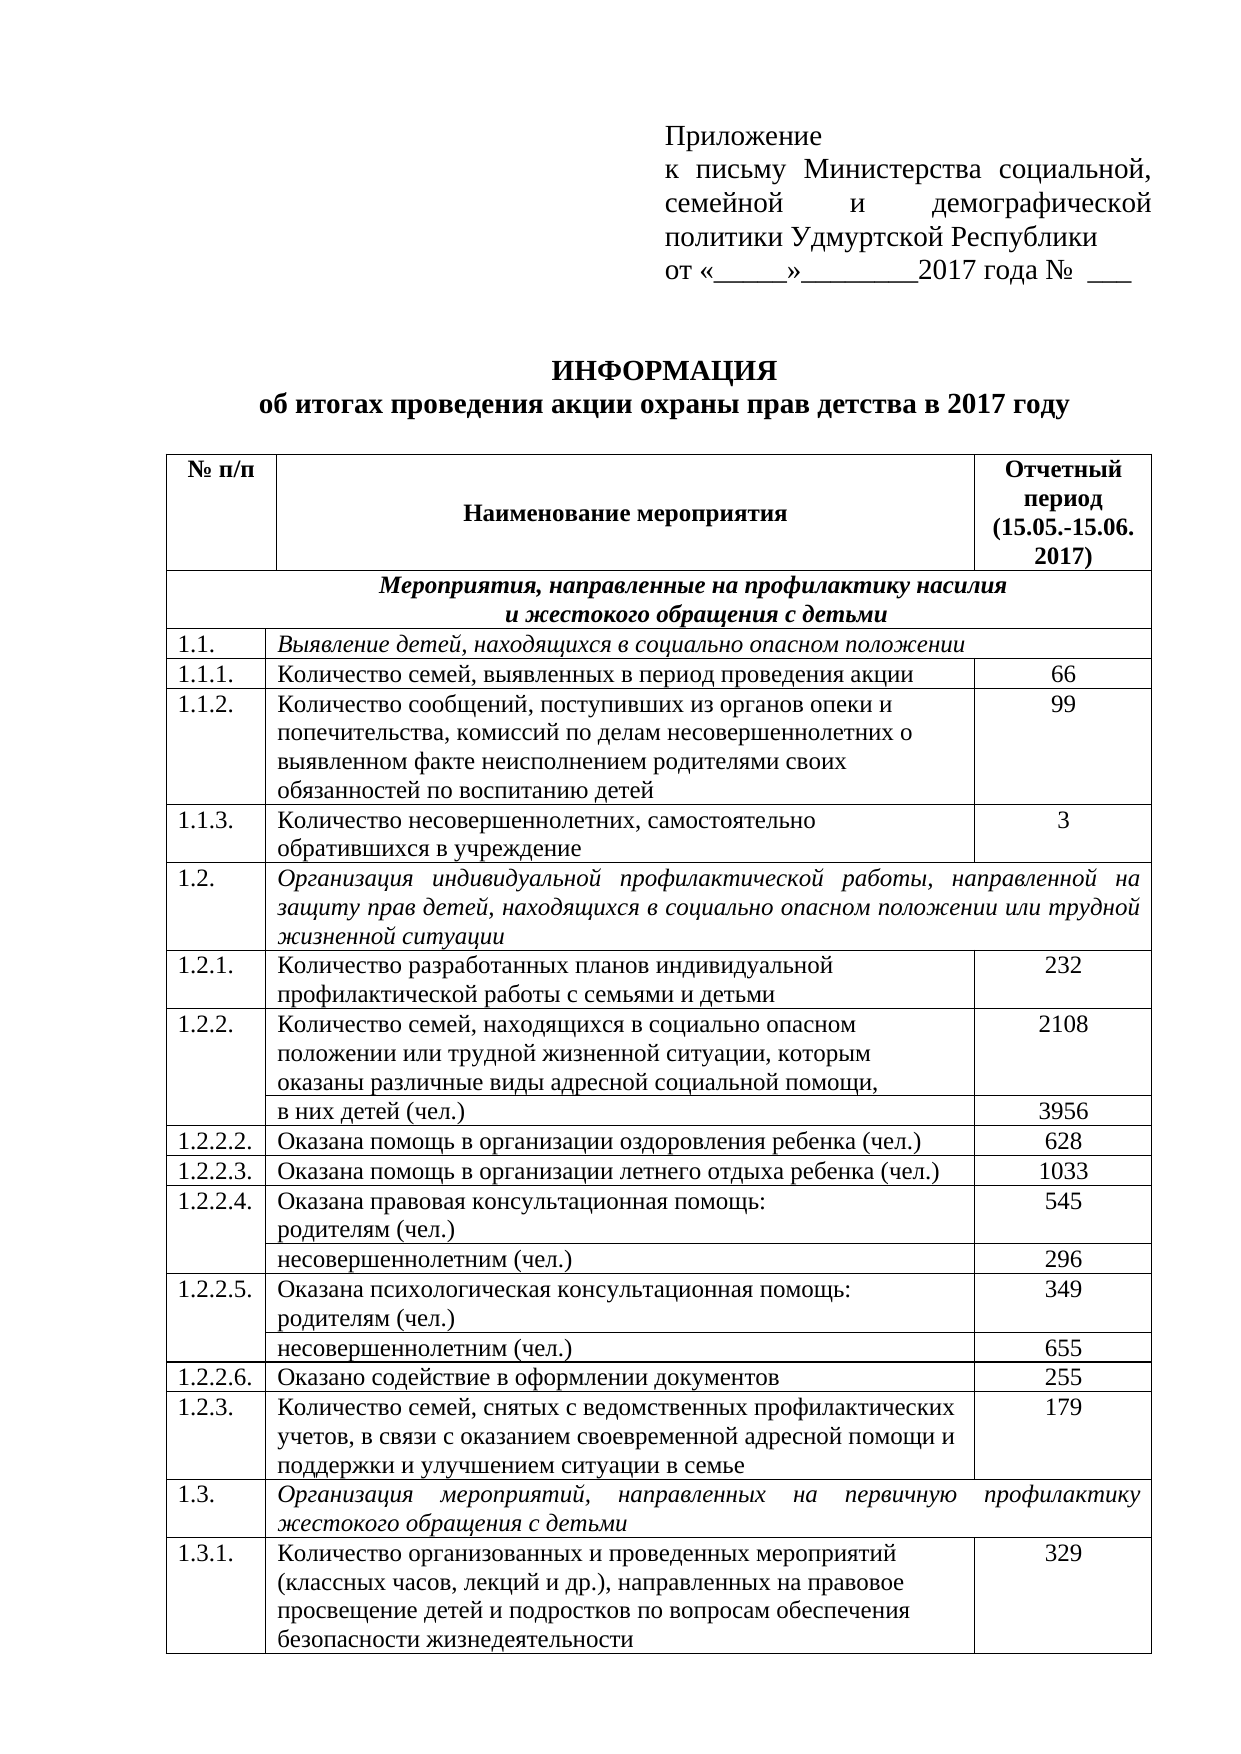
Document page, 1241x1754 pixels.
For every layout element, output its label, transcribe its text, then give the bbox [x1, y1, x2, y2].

table_cell Оказана помощь в организации летнего отдыха ребенка (чел.) [266, 1156, 974, 1185]
table_cell Выявление детей, находящихся в социально опасном положении [266, 629, 1151, 658]
table_cell Мероприятия, направленные на профилактику насилия и жестокого обращения с детьми [167, 571, 1151, 628]
table_cell Количество семей, находящихся в социально опасном положении или трудной жизненной ситуации, которым оказаны различные виды адресной социальной помощи, [266, 1009, 974, 1095]
text ИНФОРМАЦИЯ [177, 353, 1152, 386]
table_cell несовершеннолетним (чел.) [266, 1333, 974, 1361]
table_cell 1.3. [167, 1480, 265, 1537]
table_cell 1.2. [167, 863, 265, 949]
table_cell 296 [975, 1244, 1151, 1273]
table_cell Количество сообщений, поступивших из органов опеки и попечительства, комиссий по делам несовершеннолетних о выявленном факте неисполнением родителями своих обязанностей по воспитанию детей [266, 689, 974, 804]
table_cell Оказана психологическая консультационная помощь: родителям (чел.) [266, 1274, 974, 1332]
table_cell Количество организованных и проведенных мероприятий (классных часов, лекций и др.), направленных на правовое просвещение детей и подростков по вопросам обеспечения безопасности жизнедеятельности [266, 1538, 974, 1653]
table_cell 1.1.1. [167, 659, 265, 688]
table_cell 1.2.1. [167, 951, 265, 1008]
table_cell 1.2.2. [167, 1009, 265, 1125]
table_cell 99 [975, 689, 1151, 804]
table_cell 1.1.2. [167, 689, 265, 804]
table_cell Оказана помощь в организации оздоровления ребенка (чел.) [266, 1126, 974, 1155]
table_cell Количество семей, выявленных в период проведения акции [266, 659, 974, 688]
table_cell 655 [975, 1333, 1151, 1361]
table_cell 3956 [975, 1096, 1151, 1125]
table_cell Оказано содействие в оформлении документов [266, 1363, 974, 1391]
table_cell 3 [975, 805, 1151, 862]
table_cell 628 [975, 1126, 1151, 1155]
table_cell в них детей (чел.) [266, 1096, 974, 1125]
table_cell 329 [975, 1538, 1151, 1653]
table_cell Количество семей, снятых с ведомственных профилактических учетов, в связи с оказанием своевременной адресной помощи и поддержки и улучшением ситуации в семье [266, 1392, 974, 1478]
table_cell 1.1.3. [167, 805, 265, 862]
table_cell 1.2.2.3. [167, 1156, 265, 1185]
text к письму Министерства социальной, семейной и демографической политики Удмуртской Республики [664, 152, 1152, 252]
table_cell Количество разработанных планов индивидуальной профилактической работы с семьями и детьми [266, 951, 974, 1008]
table_header № п/п [167, 455, 276, 569]
table_header Наименование мероприятия [277, 455, 974, 569]
table_cell 66 [975, 659, 1151, 688]
table_cell 232 [975, 951, 1151, 1008]
table_cell 1033 [975, 1156, 1151, 1185]
table_cell 2108 [975, 1009, 1151, 1095]
table_cell Организация индивидуальной профилактической работы, направленной на защиту прав детей, находящихся в социально опасном положении или трудной жизненной ситуации [266, 863, 1151, 949]
table_cell 1.1. [167, 629, 265, 658]
table_cell 545 [975, 1186, 1151, 1243]
table_cell 1.2.2.2. [167, 1126, 265, 1155]
table_cell 1.2.2.4. [167, 1186, 265, 1273]
text от «_____»________2017 года № ___ [620, 252, 1152, 286]
table_cell 1.2.2.5. [167, 1274, 265, 1361]
table_cell несовершеннолетним (чел.) [266, 1244, 974, 1273]
table_cell 1.3.1. [167, 1538, 265, 1653]
table_cell 1.2.2.6. [167, 1363, 265, 1391]
table_cell 349 [975, 1274, 1151, 1332]
table_cell 179 [975, 1392, 1151, 1478]
table_cell Оказана правовая консультационная помощь: родителям (чел.) [266, 1186, 974, 1243]
table_cell Организация мероприятий, направленных на первичную профилактику жестокого обращения с детьми [266, 1480, 1151, 1537]
table_header Отчетный период (15.05.-15.06. 2017) [975, 455, 1151, 569]
table_cell 255 [975, 1363, 1151, 1391]
table_cell 1.2.3. [167, 1392, 265, 1478]
text Приложение [620, 118, 1152, 152]
text об итогах проведения акции охраны прав детства в 2017 году [177, 386, 1152, 420]
table_cell Количество несовершеннолетних, самостоятельно обратившихся в учреждение [266, 805, 974, 862]
